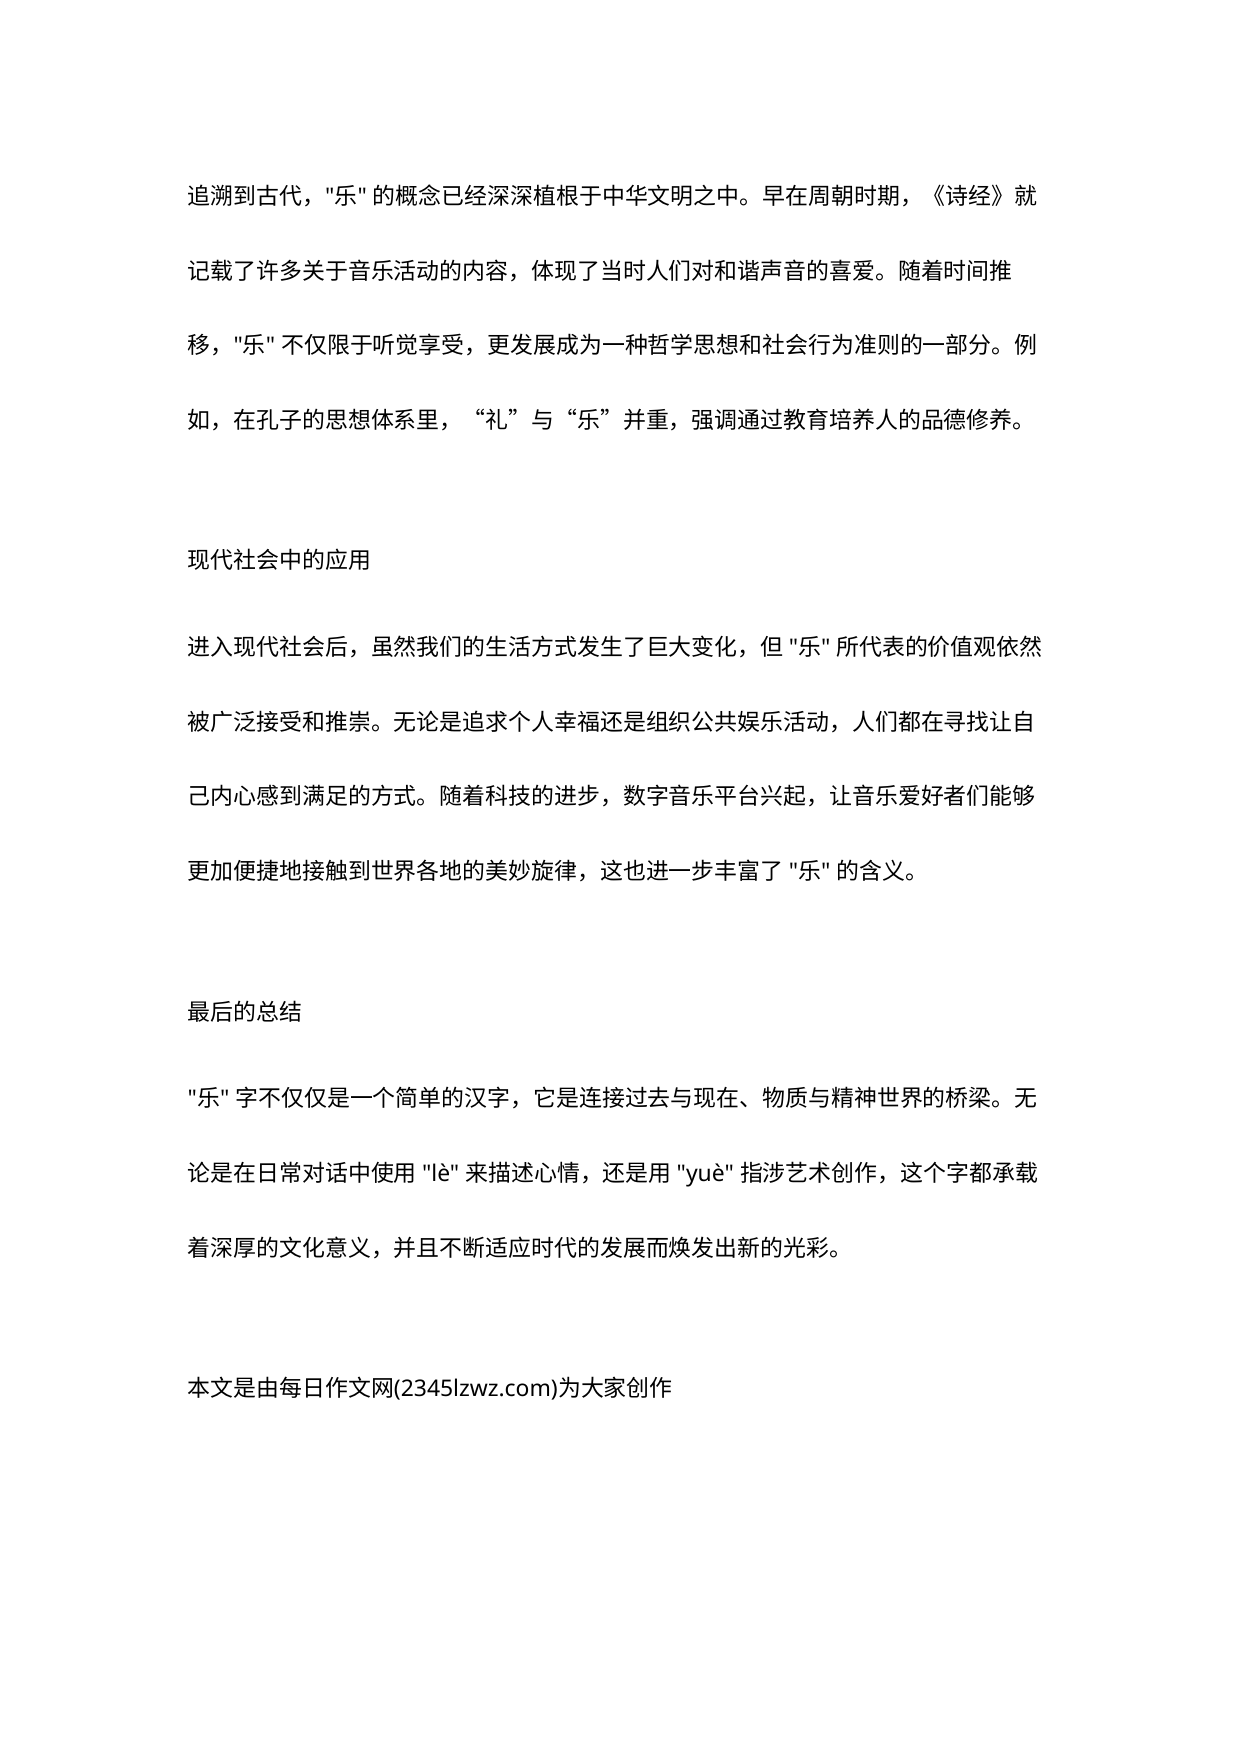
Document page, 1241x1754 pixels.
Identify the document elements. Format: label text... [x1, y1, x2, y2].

text 追溯到古代，"乐" 的概念已经深深植根于中华文明之中。早在周朝时期，《诗经》就记载了许多关于音乐活动的内容，体现了当时人们对和谐声音的喜爱。随着时间推移，"乐" 不仅限于听觉享受，更发展成为一种哲学思想和社会行为准则的一部分。例如，在孔子的思想体系里，“礼”与“乐”并重，强调通过教育培养人的品德修养。 [187, 162, 1053, 451]
text "乐" 字不仅仅是一个简单的汉字，它是连接过去与现在、物质与精神世界的桥梁。无论是在日常对话中使用 "lè" 来描述心情，还是用 "yuè" 指涉艺术创作，这个字都承载着深厚的文化意义，并且不断适应时代的发展而焕发出新的光彩。 [187, 1064, 1053, 1278]
text 现代社会中的应用 [187, 526, 1053, 591]
text 进入现代社会后，虽然我们的生活方式发生了巨大变化，但 "乐" 所代表的价值观依然被广泛接受和推崇。无论是追求个人幸福还是组织公共娱乐活动，人们都在寻找让自己内心感到满足的方式。随着科技的进步，数字音乐平台兴起，让音乐爱好者们能够更加便捷地接触到世界各地的美妙旋律，这也进一步丰富了 "乐" 的含义。 [187, 613, 1053, 902]
text 最后的总结 [187, 978, 1053, 1043]
text 本文是由每日作文网(2345lzwz.com)为大家创作 [187, 1354, 1053, 1419]
